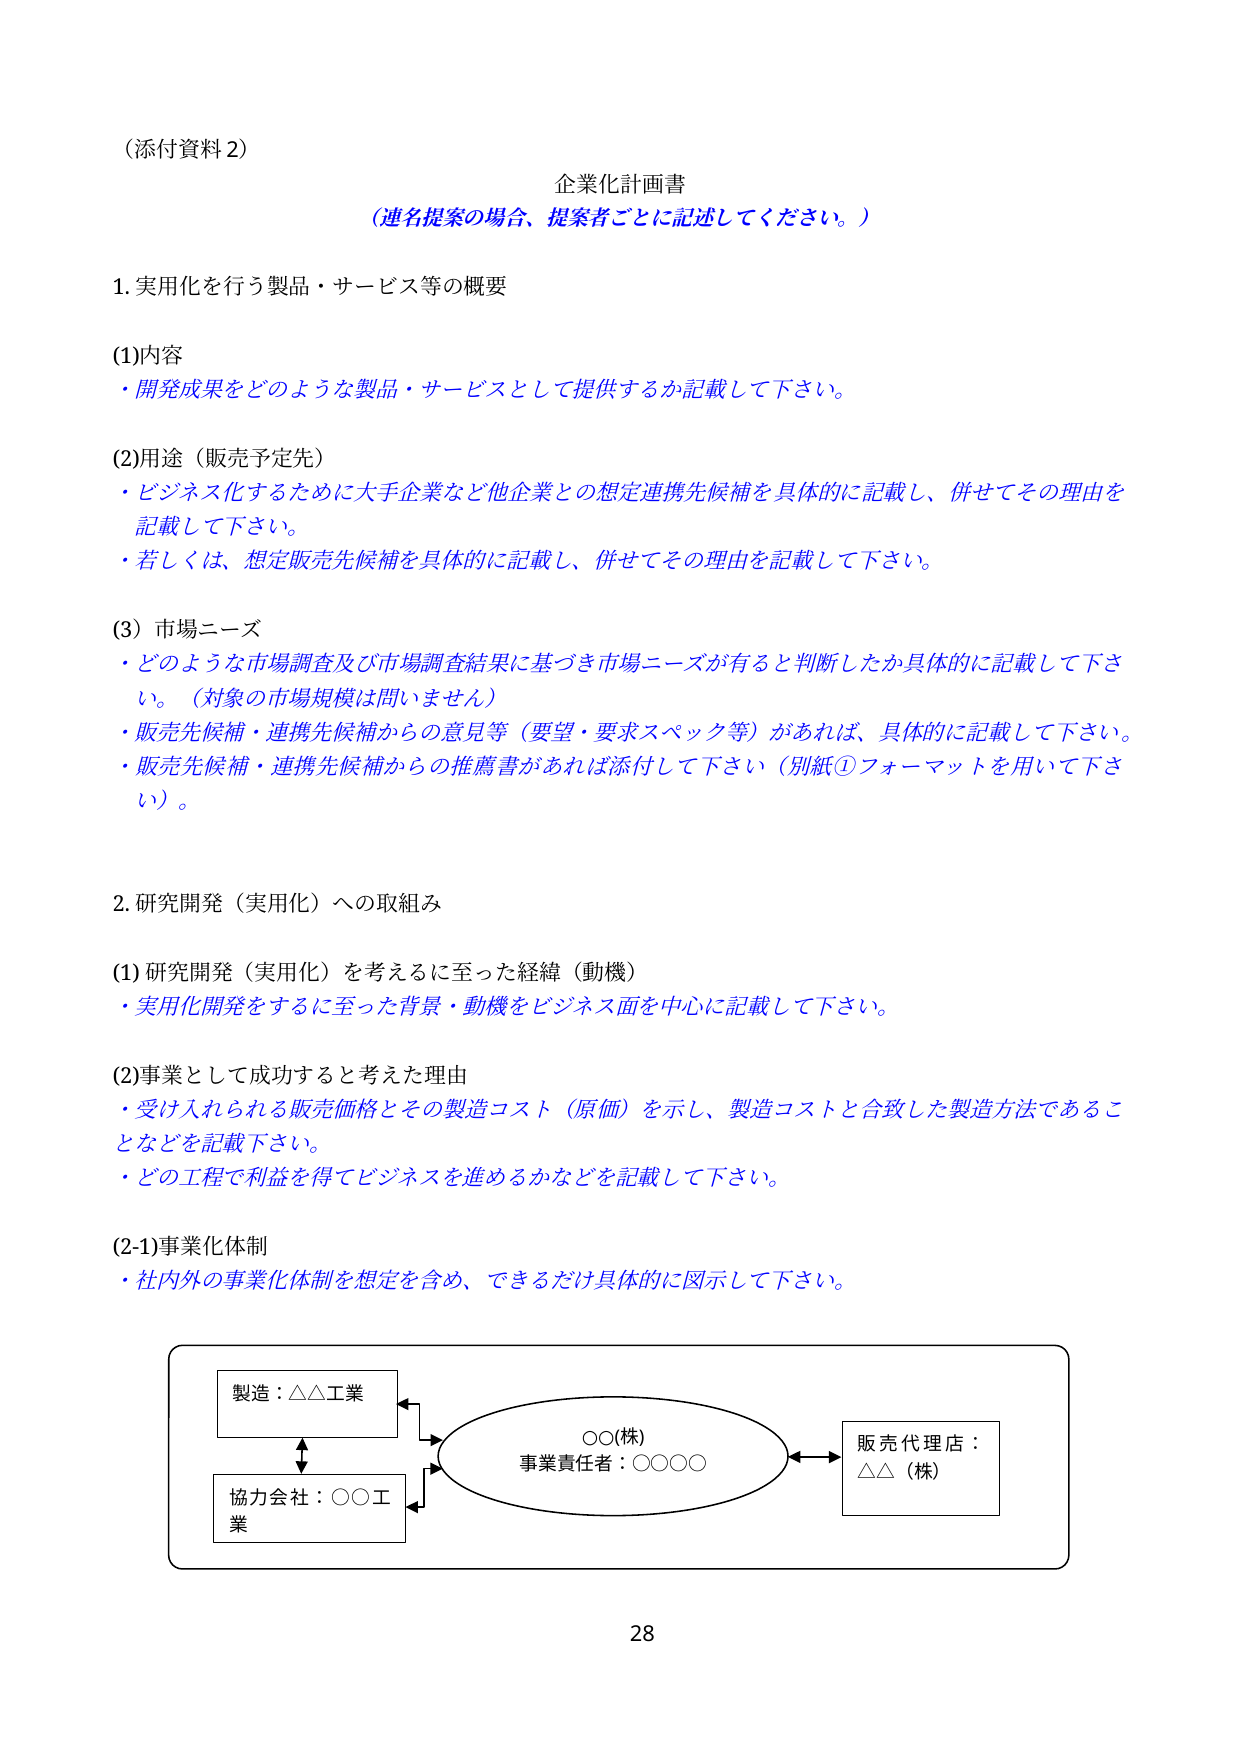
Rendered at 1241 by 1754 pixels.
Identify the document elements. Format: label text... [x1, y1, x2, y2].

text ・社内外の事業化体制を想定を含め、できるだけ具体的に図示して下さい。 [112, 1262, 1128, 1296]
text (2-1)事業化体制 [112, 1228, 1128, 1262]
text (1) 研究開発（実用化）を考えるに至った経緯（動機） [112, 954, 1128, 988]
text ・販売先候補・連携先候補からの推薦書があれば添付して下さい（別紙①フォーマットを用いて下さい）。 [112, 748, 1128, 817]
text 企業化計画書 [112, 165, 1128, 200]
text （添付資料2） [112, 131, 1128, 165]
text (2)事業として成功すると考えた理由 [112, 1056, 1128, 1091]
text ・ビジネス化するために大手企業など他企業との想定連携先候補を具体的に記載し、併せてその理由を記載して下さい。 [112, 474, 1128, 542]
text ・どの工程で利益を得てビジネスを進めるかなどを記載して下さい。 [112, 1159, 1128, 1193]
text ・販売先候補・連携先候補からの意見等（要望・要求スペック等）があれば、具体的に記載して下さい。 [112, 714, 1128, 748]
text ・受け入れられる販売価格とその製造コスト（原価）を示し、製造コストと合致した製造方法であることなどを記載下さい。 [112, 1091, 1128, 1159]
text (1)内容 [112, 337, 1128, 371]
text (2)用途（販売予定先） [112, 439, 1128, 474]
text ・若しくは、想定販売先候補を具体的に記載し、併せてその理由を記載して下さい。 [112, 542, 1128, 577]
text ・開発成果をどのような製品・サービスとして提供するか記載して下さい。 [112, 371, 1128, 405]
text ・どのような市場調査及び市場調査結果に基づき市場ニーズが有ると判断したか具体的に記載して下さい。（対象の市場規模は問いません） [112, 645, 1128, 714]
text 2. 研究開発（実用化）への取組み [112, 885, 1128, 919]
text （連名提案の場合、提案者ごとに記述してください。） [112, 200, 1128, 234]
text 1. 実用化を行う製品・サービス等の概要 [112, 268, 1128, 302]
text (3）市場ニーズ [112, 611, 1128, 645]
text ・実用化開発をするに至った背景・動機をビジネス面を中心に記載して下さい。 [112, 988, 1128, 1022]
